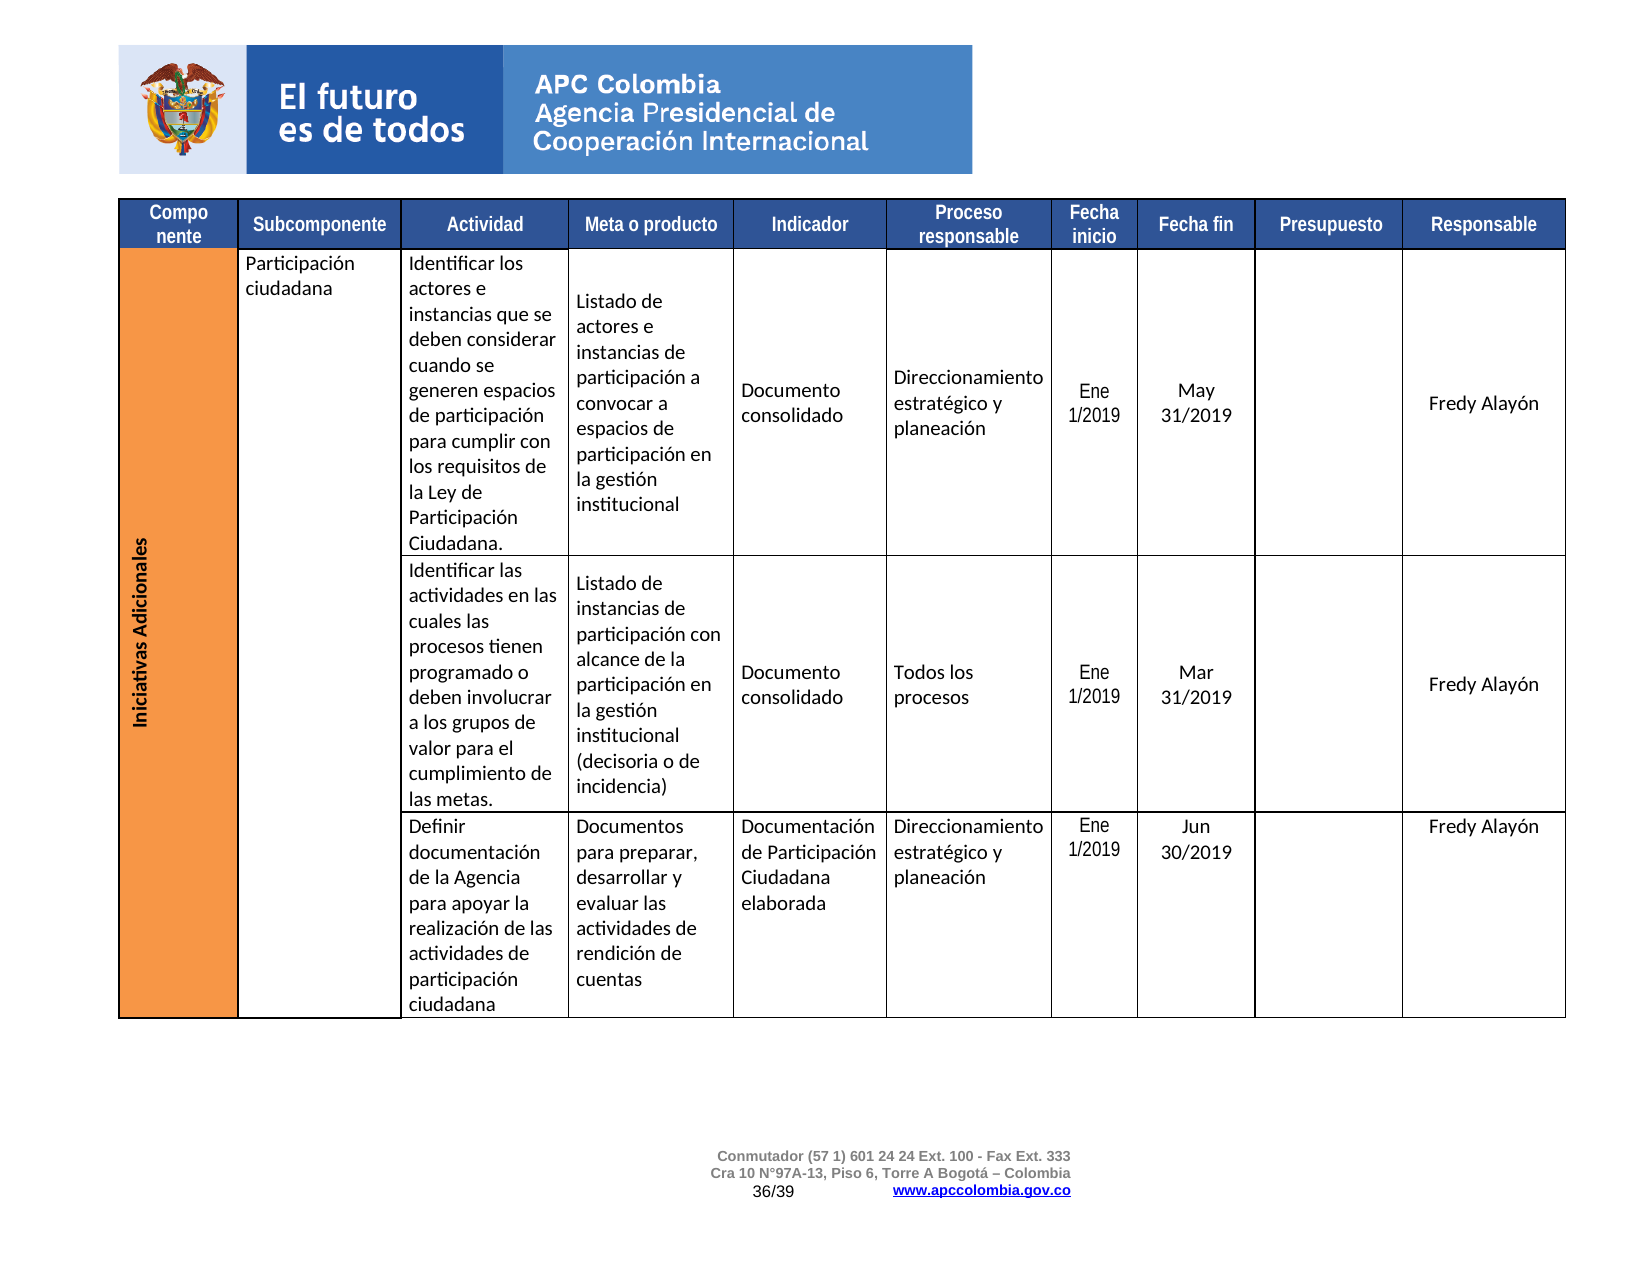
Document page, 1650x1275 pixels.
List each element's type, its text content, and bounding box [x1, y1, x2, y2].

table_cell Direccionamiento estratégico y planeación [887, 250, 1051, 555]
table_cell Documentos para preparar, desarrollar y evaluar las actividades de rendición de cuentas [569, 813, 733, 1017]
table_cell Listado de actores e instancias de participación a convocar a espacios de participación en la gestión institucional [569, 249, 733, 555]
table_header Componente [120, 200, 237, 248]
table_cell [1256, 813, 1402, 1017]
table_cell [1256, 250, 1402, 555]
table_header Meta o producto [569, 200, 733, 248]
table_cell Todos los procesos [887, 556, 1051, 811]
table_cell May 31/2019 [1138, 250, 1254, 555]
table_header Proceso responsable [887, 200, 1051, 248]
table_cell Identificar los actores e instancias que se deben considerar cuando se generen espacios de participación para cumplir con los requisitos de la Ley de Participación Ciudadana. [402, 250, 568, 555]
table_cell Fredy Alayón [1403, 556, 1565, 811]
table_cell Listado de instancias de participación con alcance de la participación en la gestión institucional (decisoria o de incidencia) [569, 556, 733, 811]
table_cell Documentación de Participación Ciudadana elaborada [734, 813, 886, 1017]
table_header Fecha fin [1138, 200, 1254, 248]
table_cell Fredy Alayón [1403, 250, 1565, 555]
table_cell [1256, 556, 1402, 811]
table_cell Mar 31/2019 [1138, 556, 1254, 811]
table_cell Ene 1/2019 [1052, 556, 1137, 811]
table_cell Documento consolidado [734, 249, 886, 555]
table_header Subcomponente [239, 200, 400, 248]
table_header Actividad [402, 200, 568, 248]
table_cell Ene 1/2019 [1052, 250, 1137, 555]
table_header Presupuesto [1256, 200, 1402, 248]
table_cell Ene 1/2019 [1052, 813, 1137, 1017]
table_cell Fredy Alayón [1403, 813, 1565, 1017]
table_header Responsable [1403, 200, 1565, 248]
table_cell Participación ciudadana [239, 250, 400, 1017]
picture [118, 44, 973, 174]
table_cell Definir documentación de la Agencia para apoyar la realización de las actividades de participación ciudadana [402, 813, 568, 1017]
table_cell Documento consolidado [734, 556, 886, 811]
table_cell Iniciativas Adicionales [120, 248, 237, 1017]
table_cell Direccionamiento estratégico y planeación [887, 813, 1051, 1017]
table_header Indicador [734, 200, 886, 248]
table_cell Jun 30/2019 [1138, 813, 1254, 1017]
table_header Fecha inicio [1052, 200, 1137, 248]
table_cell Identificar las actividades en las cuales las procesos tienen programado o deben involucrar a los grupos de valor para el cumplimiento de las metas. [402, 556, 568, 811]
